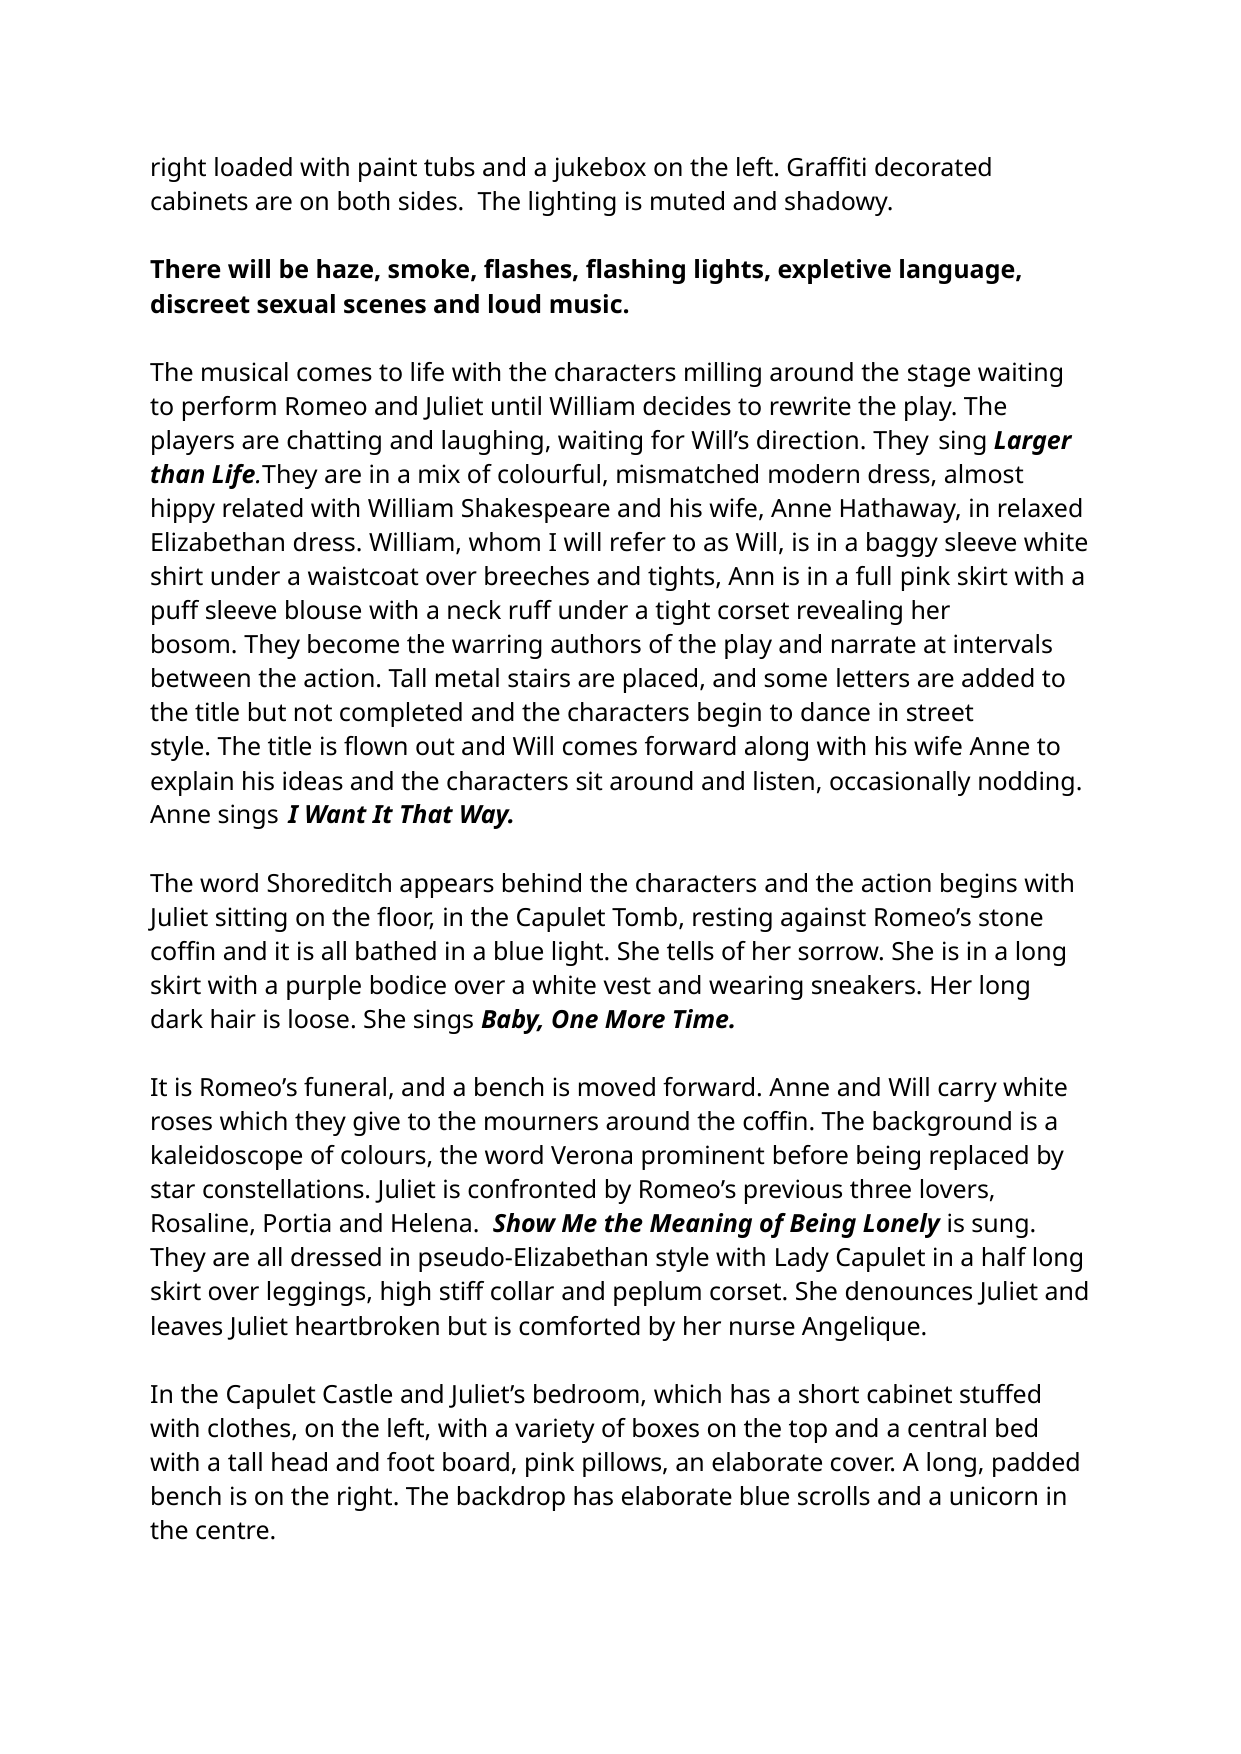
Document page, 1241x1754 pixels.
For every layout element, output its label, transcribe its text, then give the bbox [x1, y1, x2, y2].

text It is Romeo’s funeral, and a bench is moved forward. Anne and Will carry white roses which they give to the mourners around the coffin. The background is a kaleidoscope of colours, the word Verona prominent before being replaced by star constellations. Juliet is confronted by Romeo’s previous three lovers, Rosaline, Portia and Helena. Show Me the Meaning of Being Lonely is sung. They are all dressed in pseudo-Elizabethan style with Lady Capulet in a half long skirt over leggings, high stiff collar and peplum corset. She denounces Juliet and leaves Juliet heartbroken but is comforted by her nurse Angelique. [150, 1036, 1090, 1342]
text The musical comes to life with the characters milling around the stage waiting to perform Romeo and Juliet until William decides to rewrite the play. The players are chatting and laughing, waiting for Will’s direction. They sing Larger than Life.They are in a mix of colourful, mismatched modern dress, almost hippy related with William Shakespeare and his wife, Anne Hathaway, in relaxed Elizabethan dress. William, whom I will refer to as Will, is in a baggy sleeve white shirt under a waistcoat over breeches and tights, Ann is in a full pink skirt with a puff sleeve blouse with a neck ruff under a tight corset revealing her bosom. They become the warring authors of the play and narrate at intervals between the action. Tall metal stairs are placed, and some letters are added to the title but not completed and the characters begin to dance in street style. The title is flown out and Will comes forward along with his wife Anne to explain his ideas and the characters sit around and listen, occasionally nodding. Anne sings I Want It That Way. [150, 320, 1090, 831]
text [150, 150, 1090, 218]
text There will be haze, smoke, flashes, flashing lights, expletive language, discreet sexual scenes and loud music. [150, 218, 1090, 320]
text In the Capulet Castle and Juliet’s bedroom, which has a short cabinet stuffed with clothes, on the left, with a variety of boxes on the top and a central bed with a tall head and foot board, pink pillows, an elaborate cover. A long, padded bench is on the right. The backdrop has elaborate blue scrolls and a unicorn in the centre. [150, 1342, 1090, 1547]
text The word Shoreditch appears behind the characters and the action begins with Juliet sitting on the floor, in the Capulet Tomb, resting against Romeo’s stone coffin and it is all bathed in a blue light. She tells of her sorrow. She is in a long skirt with a purple bodice over a white vest and wearing sneakers. Her long dark hair is loose. She sings Baby, One More Time. [150, 831, 1090, 1036]
